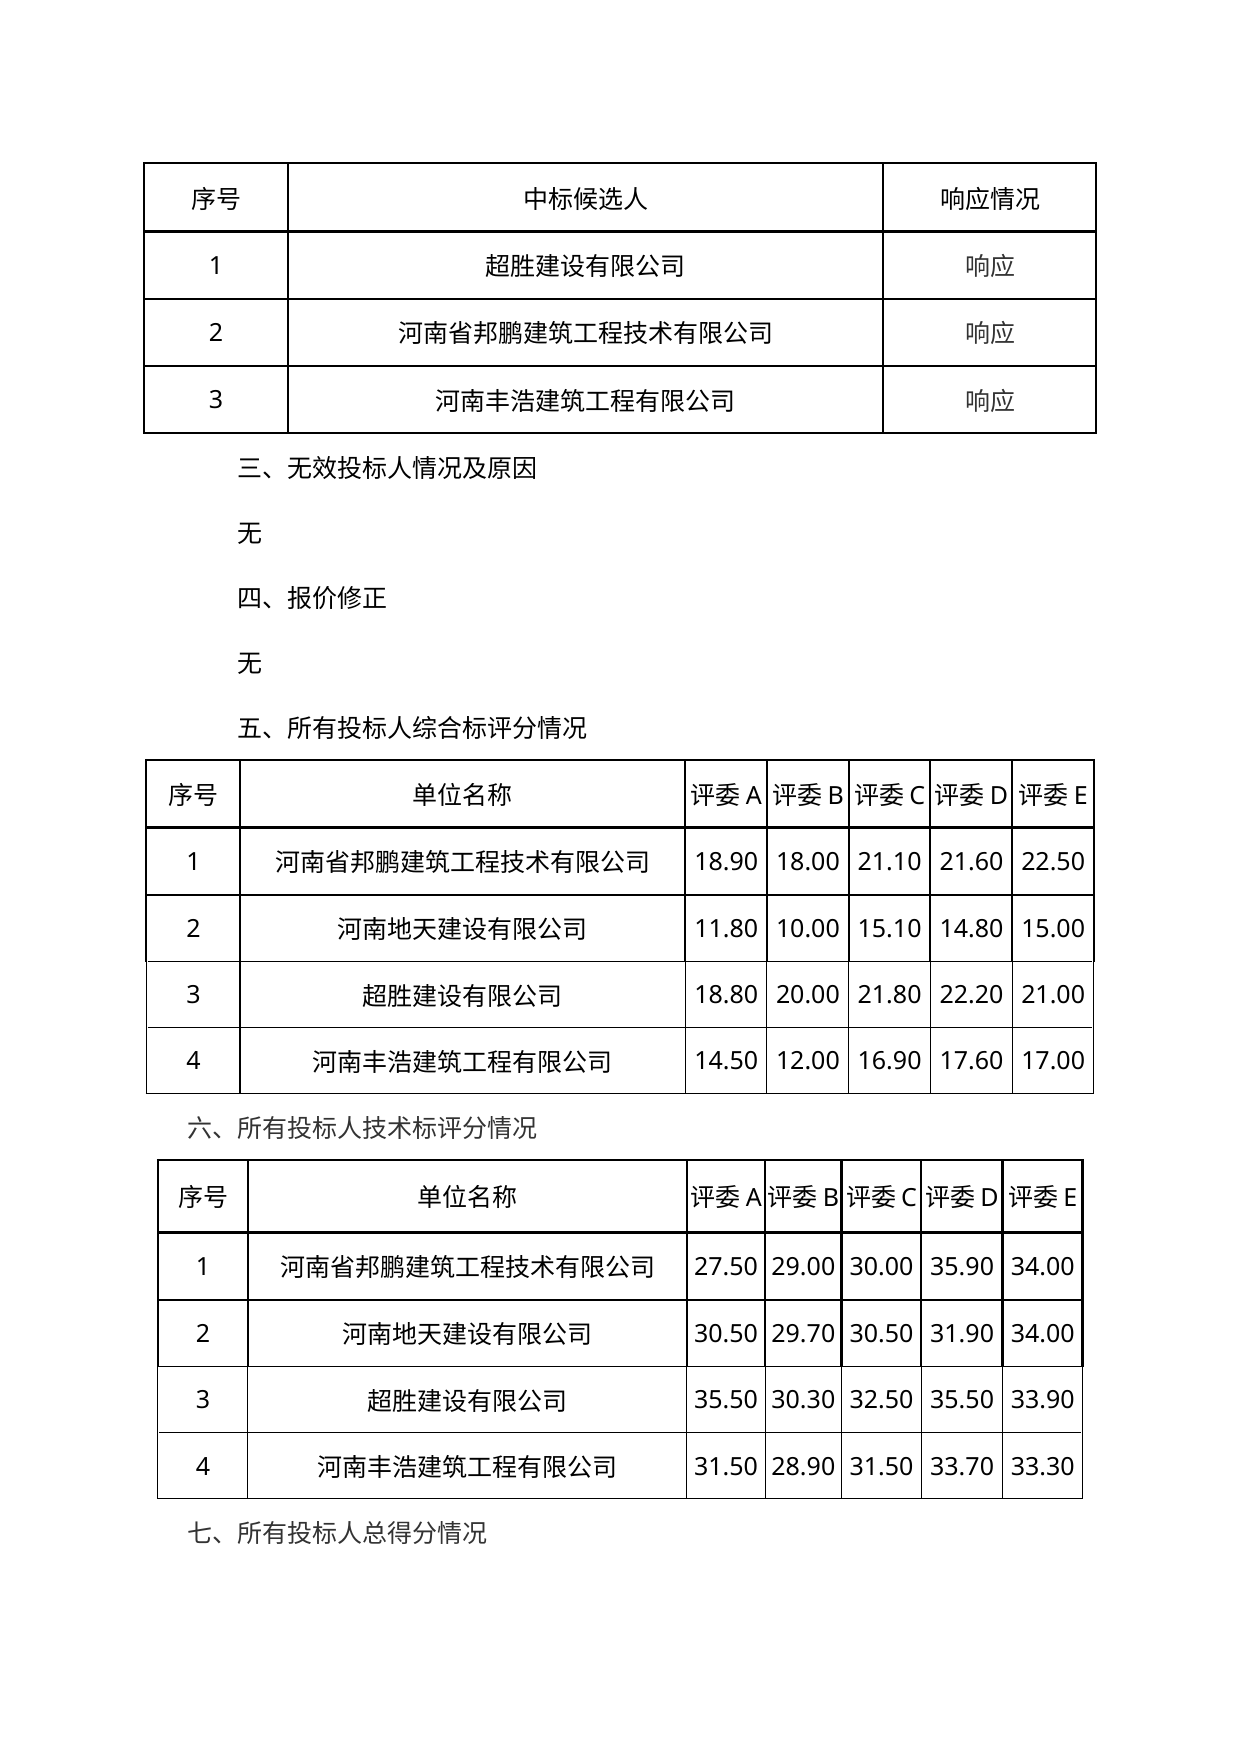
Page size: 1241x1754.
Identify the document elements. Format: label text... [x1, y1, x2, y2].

table_cell 32.50 [842, 1367, 921, 1432]
table_cell 22.20 [931, 962, 1012, 1027]
table_cell 14.50 [686, 1028, 766, 1093]
table_cell 超胜建设有限公司 [241, 962, 685, 1027]
table_cell 响应 [884, 367, 1095, 432]
table_cell 河南丰浩建筑工程有限公司 [241, 1028, 685, 1093]
table_cell 11.80 [686, 896, 766, 961]
text 四、报价修正 [187, 564, 1053, 629]
table_header 单位名称 [249, 1161, 686, 1231]
table_cell 2 [147, 896, 239, 961]
table_cell 超胜建设有限公司 [289, 233, 882, 297]
table_cell 17.60 [931, 1028, 1012, 1093]
table_cell 35.50 [922, 1367, 1002, 1432]
table_cell 14.80 [931, 896, 1011, 961]
table_header 评委B [766, 1161, 840, 1231]
table_cell 22.50 [1013, 829, 1093, 893]
table_header 评委E [1004, 1161, 1081, 1231]
table_cell 30.30 [766, 1367, 841, 1432]
table_cell 35.50 [687, 1367, 765, 1432]
table_cell 18.90 [686, 829, 766, 893]
table_cell 18.80 [686, 962, 766, 1027]
table_header 评委C [843, 1161, 920, 1231]
text 六、所有投标人技术标评分情况 [187, 1094, 1053, 1159]
table_cell 1 [145, 233, 287, 297]
table_cell 河南丰浩建筑工程有限公司 [248, 1433, 686, 1498]
table_cell 20.00 [767, 962, 848, 1027]
table_header 响应情况 [884, 164, 1095, 230]
table_cell 29.70 [766, 1301, 840, 1366]
table_cell 河南地天建设有限公司 [249, 1301, 686, 1366]
table_header 评委D [931, 761, 1011, 826]
text 无 [187, 629, 1053, 694]
table_cell 31.90 [922, 1301, 1001, 1366]
table_cell 响应 [884, 300, 1095, 364]
table_cell 4 [147, 1028, 239, 1093]
table_cell 33.30 [1003, 1432, 1082, 1498]
table_cell 10.00 [768, 896, 848, 961]
table_cell 4 [158, 1432, 247, 1498]
table_cell 16.90 [849, 1028, 930, 1093]
text 三、无效投标人情况及原因 [187, 434, 1053, 499]
table_cell 河南丰浩建筑工程有限公司 [289, 367, 882, 432]
table_cell 30.50 [843, 1301, 920, 1366]
table_cell 34.00 [1004, 1234, 1081, 1298]
table_cell 27.50 [688, 1234, 764, 1298]
table_header 评委D [922, 1161, 1001, 1231]
table_cell 1 [147, 829, 239, 893]
table_header 评委E [1013, 761, 1093, 826]
table_cell 18.00 [768, 829, 848, 893]
table_header 序号 [159, 1161, 247, 1231]
table_cell 2 [159, 1301, 247, 1366]
table_cell 21.00 [1013, 961, 1093, 1027]
table_cell 21.10 [850, 829, 929, 893]
table_cell 21.80 [849, 962, 930, 1027]
table_header 评委A [688, 1161, 764, 1231]
text 七、所有投标人总得分情况 [187, 1499, 1053, 1564]
table_cell 31.50 [842, 1433, 921, 1498]
table_cell 响应 [884, 233, 1095, 297]
table_header 评委A [686, 761, 766, 826]
table_cell 2 [145, 300, 287, 364]
table_cell 34.00 [1004, 1301, 1081, 1366]
table_header 评委C [850, 761, 929, 826]
text 五、所有投标人综合标评分情况 [187, 694, 1053, 759]
table_cell 29.00 [766, 1234, 840, 1298]
table_cell 3 [158, 1367, 247, 1432]
table_cell 30.50 [688, 1301, 764, 1366]
table_cell 35.90 [922, 1234, 1001, 1298]
table_cell 3 [147, 962, 239, 1027]
table_cell 河南省邦鹏建筑工程技术有限公司 [249, 1234, 686, 1298]
table_header 评委B [768, 761, 848, 826]
table_cell 12.00 [767, 1028, 848, 1093]
table_cell 3 [145, 367, 287, 432]
table_cell 超胜建设有限公司 [248, 1367, 686, 1432]
table_cell 30.00 [843, 1234, 920, 1298]
table_cell 33.70 [922, 1433, 1002, 1498]
table_cell 28.90 [766, 1433, 841, 1498]
table_cell 21.60 [931, 829, 1011, 893]
table_cell 1 [159, 1234, 247, 1298]
table_header 序号 [145, 164, 287, 230]
text 无 [187, 499, 1053, 564]
table_cell 河南省邦鹏建筑工程技术有限公司 [241, 829, 684, 893]
table_cell 河南地天建设有限公司 [241, 896, 684, 961]
table_header 中标候选人 [289, 164, 882, 230]
table_cell 河南省邦鹏建筑工程技术有限公司 [289, 300, 882, 364]
table_cell 31.50 [687, 1433, 765, 1498]
table_header 单位名称 [241, 761, 684, 826]
table_cell 15.10 [850, 896, 929, 961]
table_header 序号 [147, 761, 239, 826]
table_cell 33.90 [1003, 1367, 1082, 1432]
table_cell 15.00 [1013, 896, 1093, 961]
table_cell 17.00 [1013, 1027, 1093, 1093]
